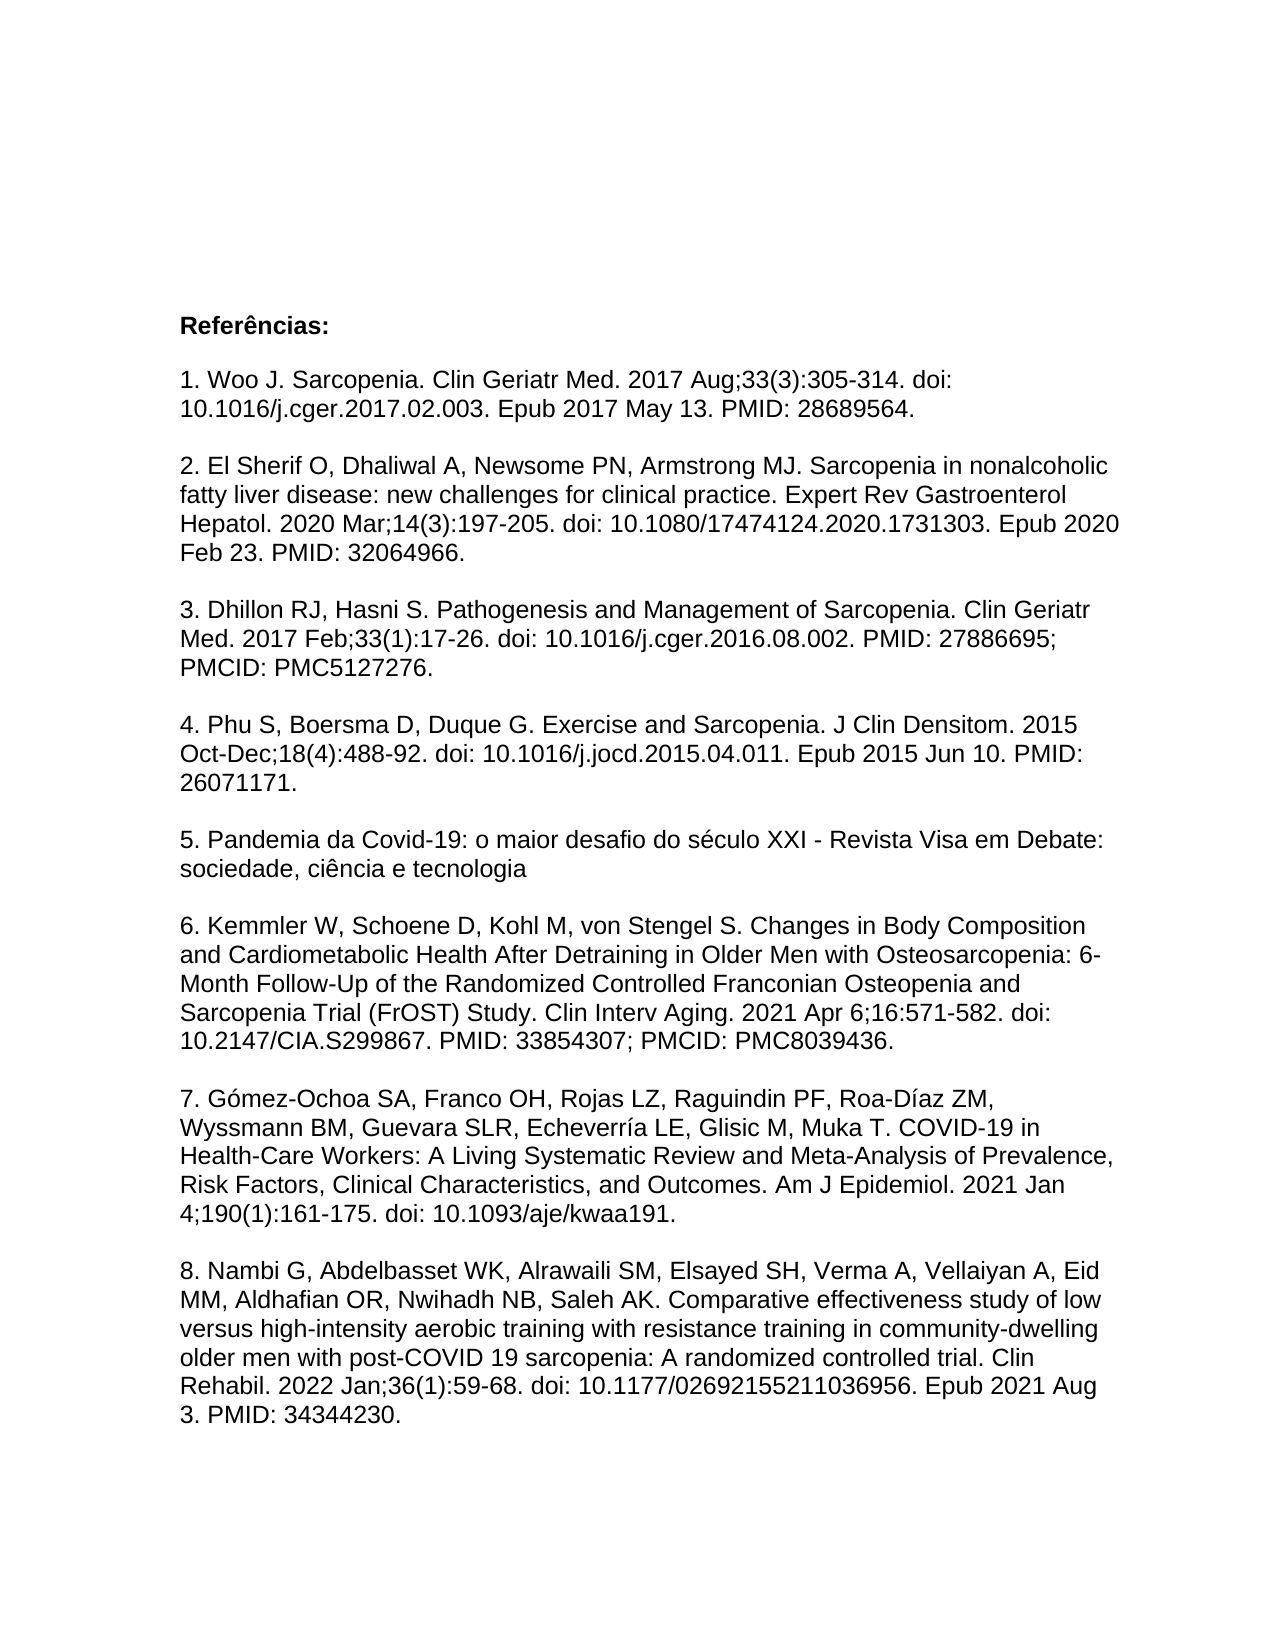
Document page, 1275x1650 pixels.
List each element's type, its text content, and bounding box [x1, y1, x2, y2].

text 7. Gómez-Ochoa SA, Franco OH, Rojas LZ, Raguindin PF, Roa-Díaz ZM, Wyssmann BM, Guevara SLR, Echeverría LE, Glisic M, Muka T. COVID-19 in Health-Care Workers: A Living Systematic Review and Meta-Analysis of Prevalence, Risk Factors, Clinical Characteristics, and Outcomes. Am J Epidemiol. 2021 Jan 4;190(1):161-175. doi: 10.1093/aje/kwaa191. [179, 1084, 1125, 1227]
text 1. Woo J. Sarcopenia. Clin Geriatr Med. 2017 Aug;33(3):305-314. doi: 10.1016/j.cger.2017.02.003. Epub 2017 May 13. PMID: 28689564. [179, 365, 1125, 422]
text 4. Phu S, Boersma D, Duque G. Exercise and Sarcopenia. J Clin Densitom. 2015 Oct-Dec;18(4):488-92. doi: 10.1016/j.jocd.2015.04.011. Epub 2015 Jun 10. PMID: 26071171. [179, 710, 1125, 796]
text 6. Kemmler W, Schoene D, Kohl M, von Stengel S. Changes in Body Composition and Cardiometabolic Health After Detraining in Older Men with Osteosarcopenia: 6-Month Follow-Up of the Randomized Controlled Franconian Osteopenia and Sarcopenia Trial (FrOST) Study. Clin Interv Aging. 2021 Apr 6;16:571-582. doi: 10.2147/CIA.S299867. PMID: 33854307; PMCID: PMC8039436. [179, 911, 1125, 1055]
text 3. Dhillon RJ, Hasni S. Pathogenesis and Management of Sarcopenia. Clin Geriatr Med. 2017 Feb;33(1):17-26. doi: 10.1016/j.cger.2016.08.002. PMID: 27886695; PMCID: PMC5127276. [179, 595, 1125, 681]
text 2. El Sherif O, Dhaliwal A, Newsome PN, Armstrong MJ. Sarcopenia in nonalcoholic fatty liver disease: new challenges for clinical practice. Expert Rev Gastroenterol Hepatol. 2020 Mar;14(3):197-205. doi: 10.1080/17474124.2020.1731303. Epub 2020 Feb 23. PMID: 32064966. [179, 451, 1125, 566]
text 8. Nambi G, Abdelbasset WK, Alrawaili SM, Elsayed SH, Verma A, Vellaiyan A, Eid MM, Aldhafian OR, Nwihadh NB, Saleh AK. Comparative effectiveness study of low versus high-intensity aerobic training with resistance training in community-dwelling older men with post-COVID 19 sarcopenia: A randomized controlled trial. Clin Rehabil. 2022 Jan;36(1):59-68. doi: 10.1177/02692155211036956. Epub 2021 Aug 3. PMID: 34344230. [179, 1256, 1125, 1429]
text 5. Pandemia da Covid-19: o maior desafio do século XXI - Revista Visa em Debate: sociedade, ciência e tecnologia [527, 825, 1125, 882]
text Referências: [150, 311, 1125, 340]
